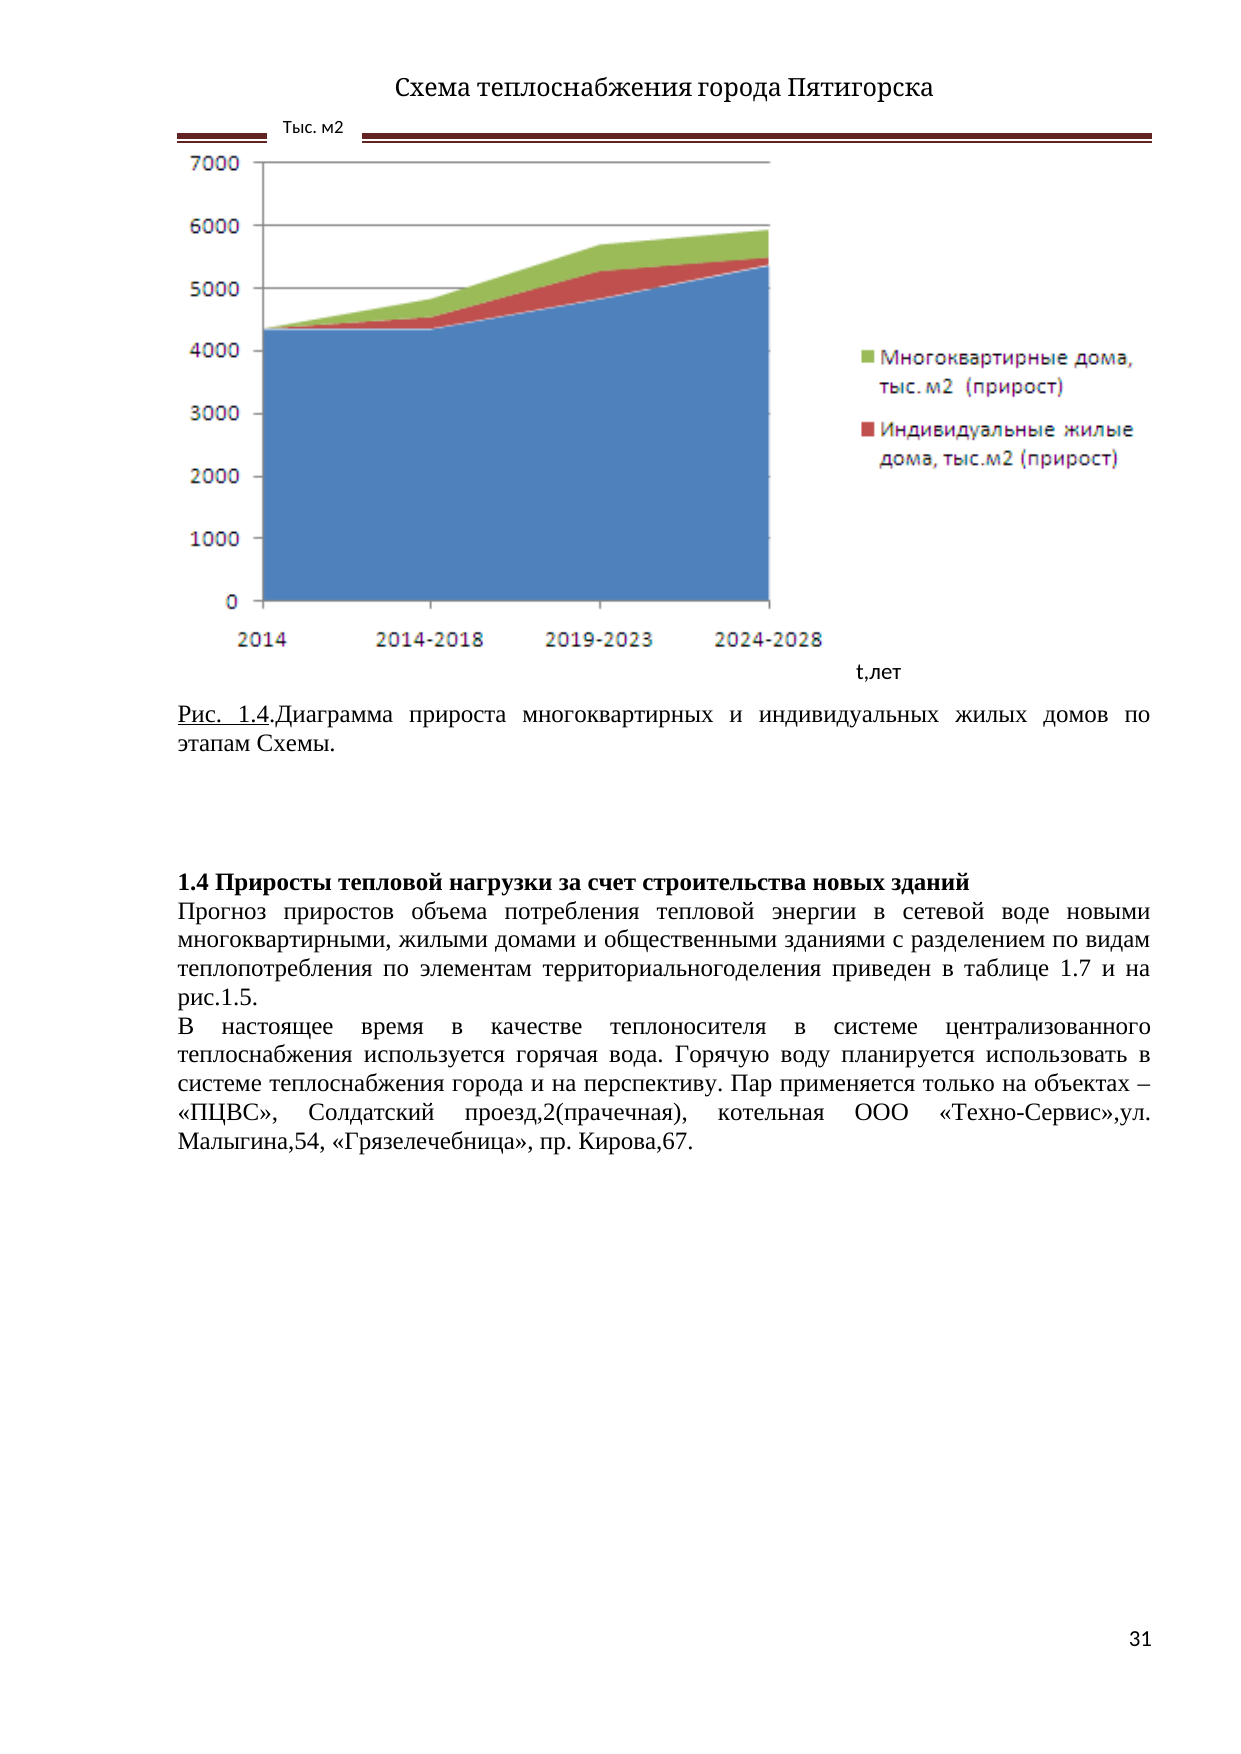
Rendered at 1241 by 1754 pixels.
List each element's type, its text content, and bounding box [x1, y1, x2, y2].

text В настоящее время в качестве теплоносителя в системе централизованного теплоснабжения используется горячая вода. Горячую воду планируется использовать в системе теплоснабжения города и на перспективу. Пар применяется только на объектах – «ПЦВС», Солдатский проезд,2(прачечная), котельная ООО «Техно-Сервис»,ул. Малыгина,54, «Грязелечебница», пр. Кирова,67. [177, 1011, 1152, 1154]
text 1.4 Приросты тепловой нагрузки за счет строительства новых зданий [177, 867, 1152, 896]
picture [177, 143, 1146, 674]
text Прогноз приростов объема потребления тепловой энергии в сетевой воде новыми многоквартирными, жилыми домами и общественными зданиями с разделением по видам теплопотребления по элементам территориальногоделения приведен в таблице 1.7 и на рис.1.5. [177, 896, 1152, 1011]
text Рис. 1.4.Диаграмма прироста многоквартирных и индивидуальных жилых домов по этапам Схемы. [177, 699, 1152, 756]
